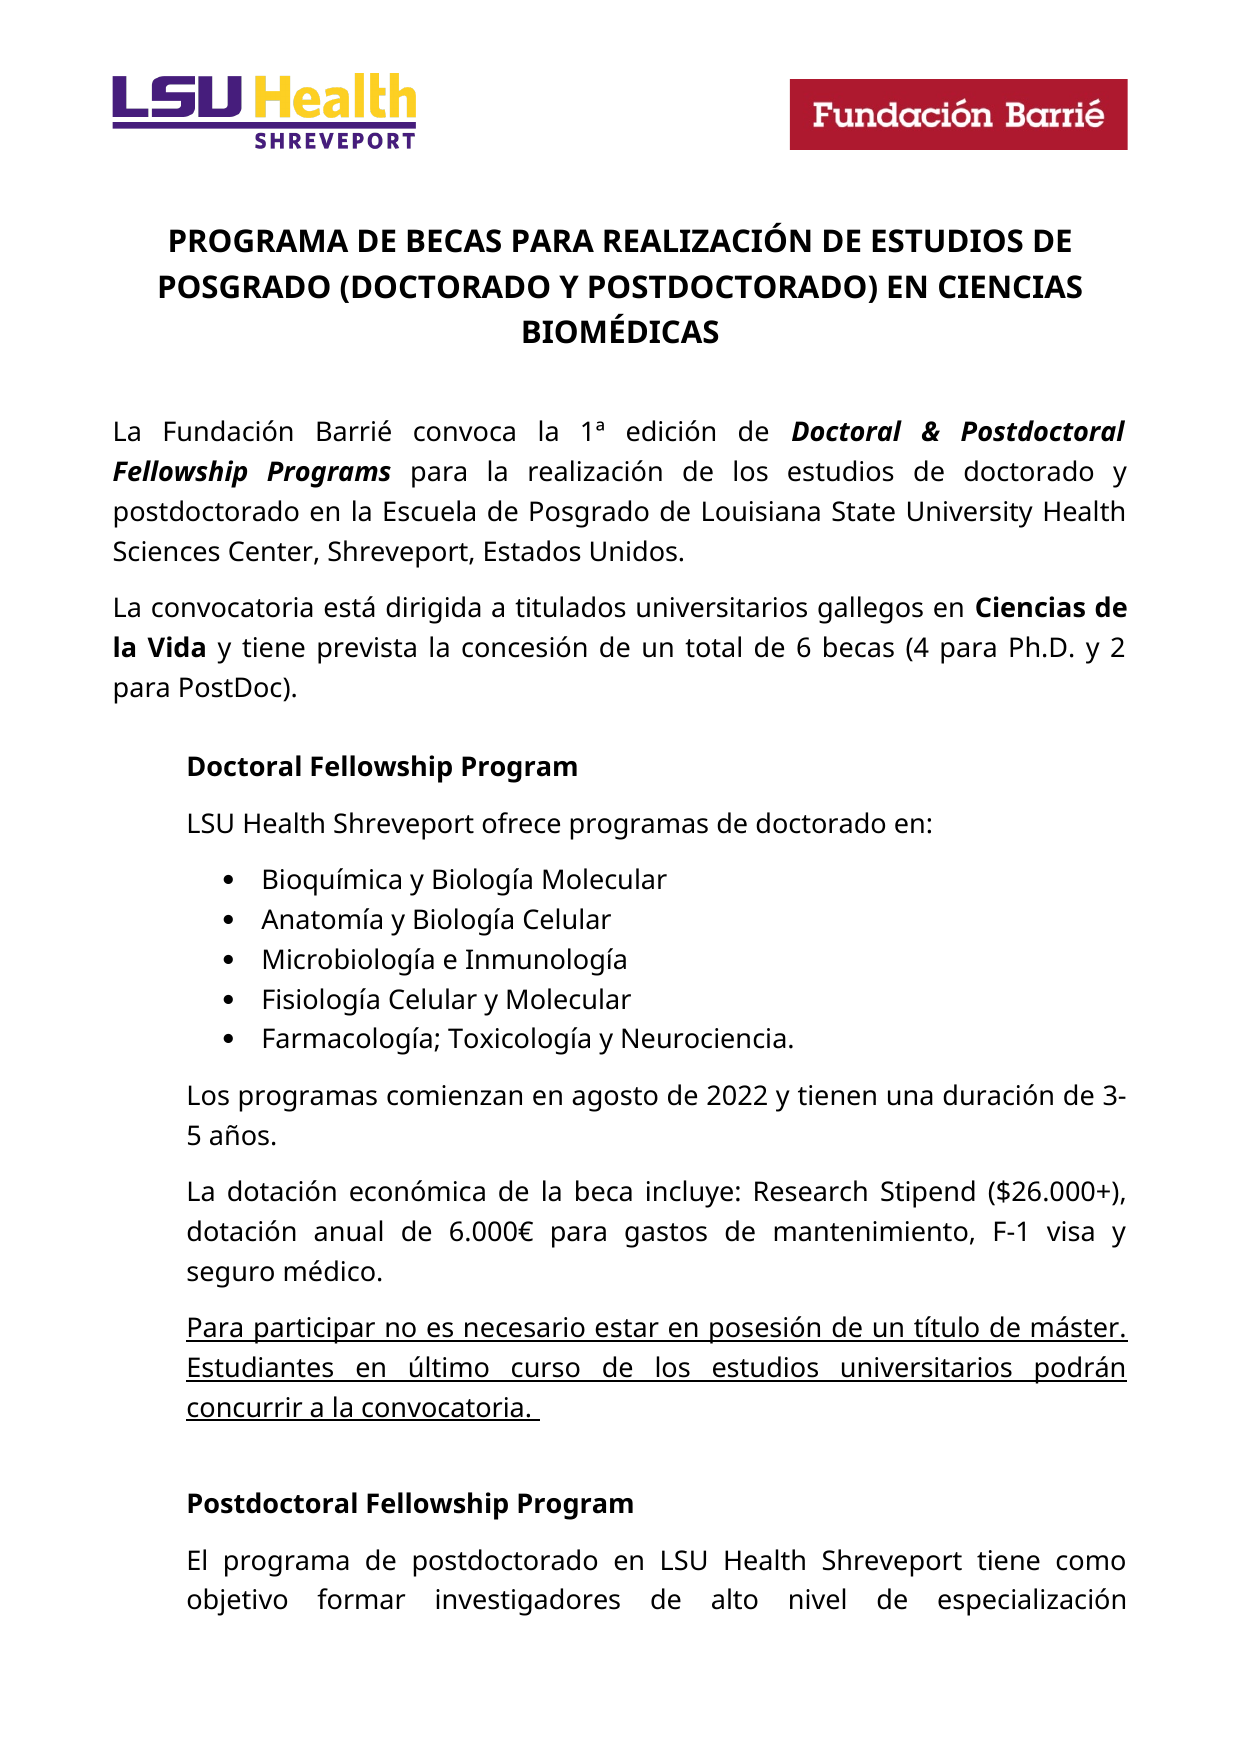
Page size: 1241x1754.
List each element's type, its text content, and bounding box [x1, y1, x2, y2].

text Para participar no es necesario estar en posesión de un título de máster. Estudiantes en último curso de los estudios universitarios podrán concurrir a la convocatoria. [186, 1309, 1128, 1340]
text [186, 1541, 1128, 1618]
list Anatomía y Biología Celular [224, 901, 1128, 937]
text Doctoral Fellowship Program [186, 748, 1128, 785]
text Los programas comienzan en agosto de 2022 y tienen una duración de 3-5 años. [186, 1076, 1128, 1153]
list Farmacología; Toxicología y Neurociencia. [224, 1020, 1128, 1057]
text La convocatoria está dirigida a titulados universitarios gallegos en Ciencias de la Vida y tiene prevista la concesión de un total de 6 becas (4 para Ph.D. y 2 para PostDoc). [112, 589, 1128, 705]
text LSU Health Shreveport ofrece programas de doctorado en: [186, 804, 1128, 841]
picture [112, 73, 419, 151]
list Fisiología Celular y Molecular [224, 980, 1128, 1017]
text Postdoctoral Fellowship Program [186, 1484, 1128, 1521]
list Bioquímica y Biología Molecular [224, 861, 1128, 898]
list Microbiología e Inmunología [224, 940, 1128, 977]
picture [789, 79, 1128, 150]
text PROGRAMA DE BECAS PARA REALIZACIÓN DE ESTUDIOS DE POSGRADO (DOCTORADO Y POSTDOCTORADO) EN CIENCIAS BIOmÉDICAS [112, 219, 1128, 353]
text Para participar no es necesario estar en posesión de un título de máster. Estudiantes en último curso de los estudios universitarios podrán concurrir a la convocatoria. [186, 1342, 1128, 1425]
text La dotación económica de la beca incluye: Research Stipend ($26.000+), dotación anual de 6.000€ para gastos de mantenimiento, F-1 visa y seguro médico. [186, 1173, 1128, 1289]
text La Fundación Barrié convoca la 1ª edición de Doctoral & Postdoctoral Fellowship Programs para la realización de los estudios de doctorado y postdoctorado en la Escuela de Posgrado de Louisiana State University Health Sciences Center, Shreveport, Estados Unidos. [112, 413, 1128, 569]
